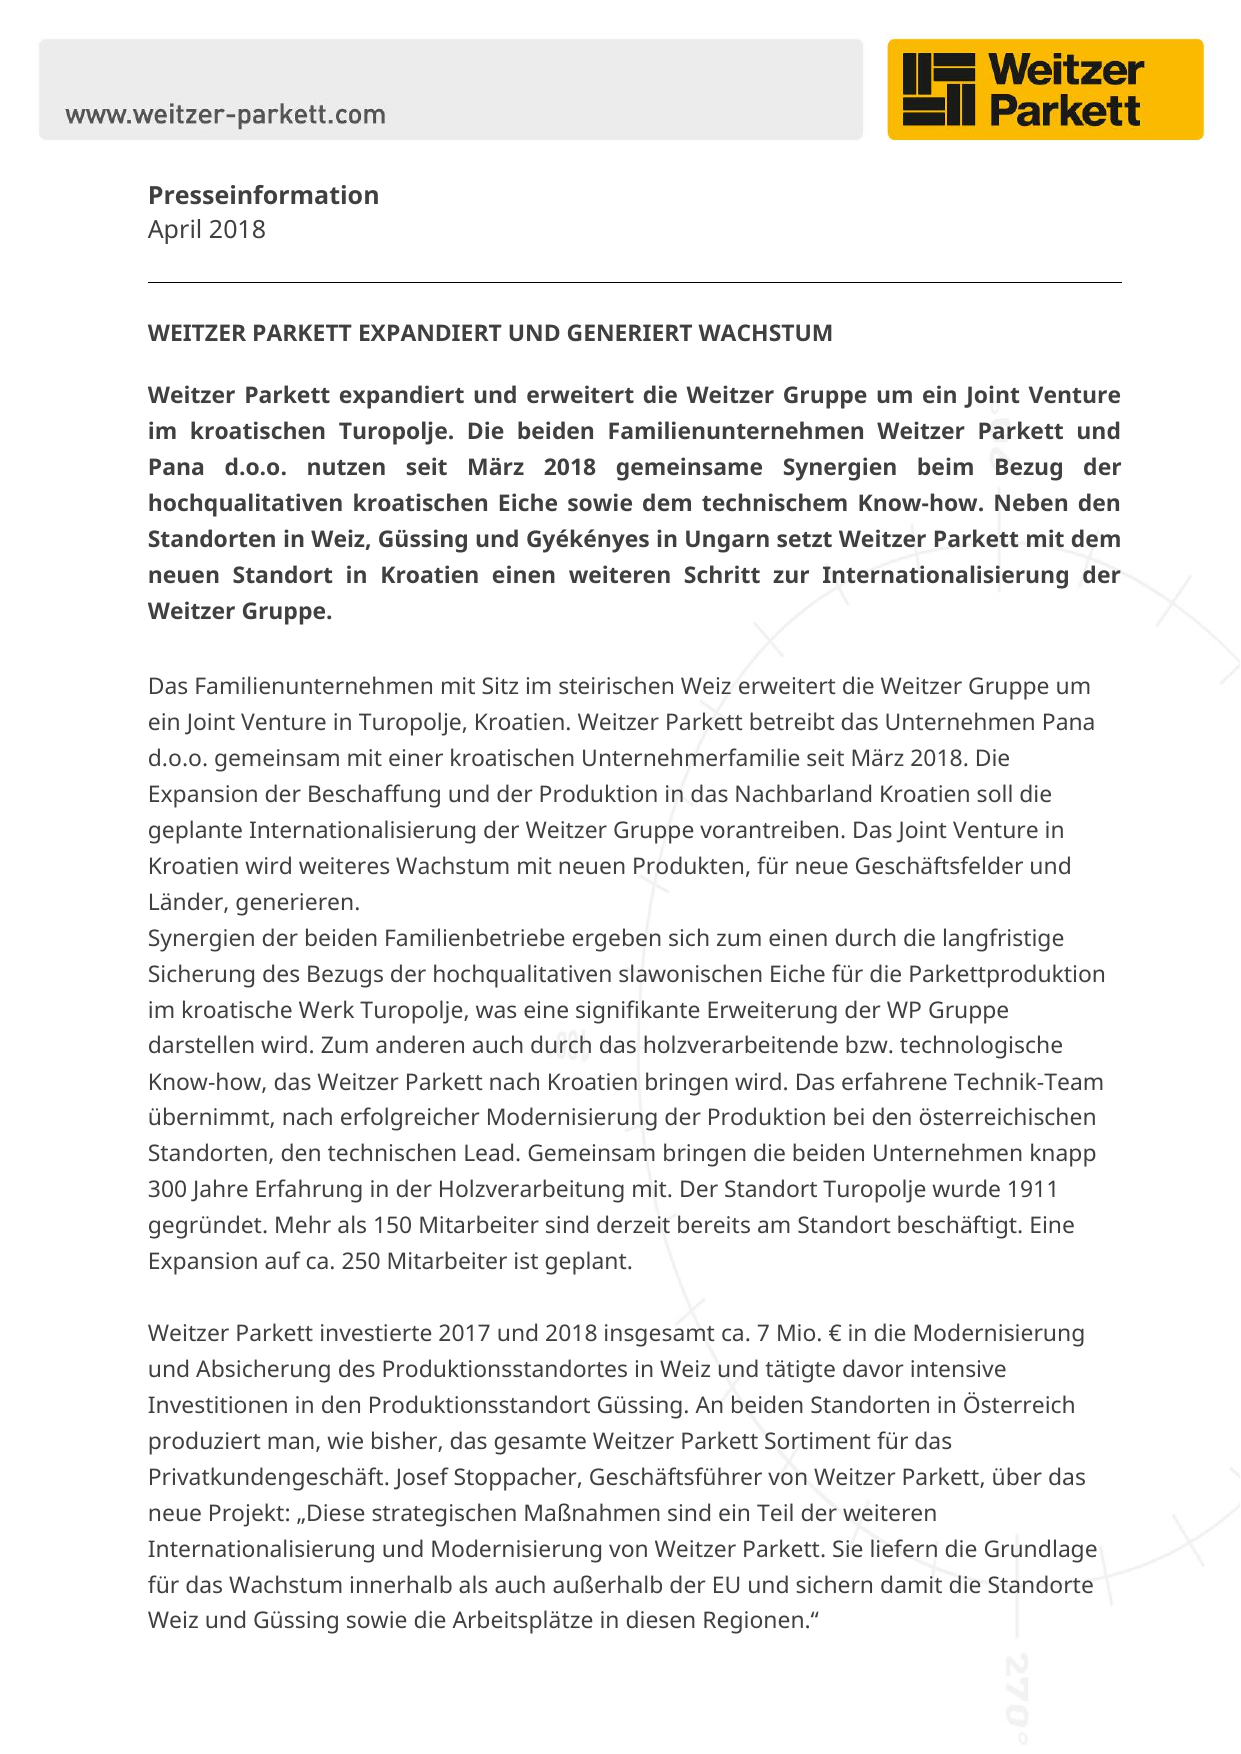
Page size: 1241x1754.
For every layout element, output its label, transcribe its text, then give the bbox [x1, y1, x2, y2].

text April 2018 [148, 212, 1122, 246]
text Weitzer Parkett expandiert und erweitert die Weitzer Gruppe um ein Joint Venture im kroatischen Turopolje. Die beiden Familienunternehmen Weitzer Parkett und Pana d.o.o. nutzen seit März 2018 gemeinsame Synergien beim Bezug der hochqualitativen kroatischen Eiche sowie dem technischem Know-how. Neben den Standorten in Weiz, Güssing und Gyékényes in Ungarn setzt Weitzer Parkett mit dem neuen Standort in Kroatien einen weiteren Schritt zur Internationalisierung der Weitzer Gruppe. [148, 379, 1122, 626]
text Weitzer Parkett investierte 2017 und 2018 insgesamt ca. 7 Mio. € in die Modernisierung und Absicherung des Produktionsstandortes in Weiz und tätigte davor intensive Investitionen in den Produktionsstandort Güssing. An beiden Standorten in Österreich produziert man, wie bisher, das gesamte Weitzer Parkett Sortiment für das Privatkundengeschäft. Josef Stoppacher, Geschäftsführer von Weitzer Parkett, über das neue Projekt: „Diese strategischen Maßnahmen sind ein Teil der weiteren Internationalisierung und Modernisierung von Weitzer Parkett. Sie liefern die Grundlage für das Wachstum innerhalb als auch außerhalb der EU und sichern damit die Standorte Weiz und Güssing sowie die Arbeitsplätze in diesen Regionen.“ [148, 1317, 1122, 1636]
text Synergien der beiden Familienbetriebe ergeben sich zum einen durch die langfristige Sicherung des Bezugs der hochqualitativen slawonischen Eiche für die Parkettproduktion im kroatische Werk Turopolje, was eine signifikante Erweiterung der WP Gruppe darstellen wird. Zum anderen auch durch das holzverarbeitende bzw. technologische Know-how, das Weitzer Parkett nach Kroatien bringen wird. Das erfahrene Technik-Team übernimmt, nach erfolgreicher Modernisierung der Produktion bei den österreichischen Standorten, den technischen Lead. Gemeinsam bringen die beiden Unternehmen knapp 300 Jahre Erfahrung in der Holzverarbeitung mit. Der Standort Turopolje wurde 1911 gegründet. Mehr als 150 Mitarbeiter sind derzeit bereits am Standort beschäftigt. Eine Expansion auf ca. 250 Mitarbeiter ist geplant. [148, 922, 1122, 1276]
text Weitzer Parkett expandiert und generiert Wachstum [148, 317, 1122, 348]
picture [0, 0, 1241, 1754]
text Presseinformation [148, 177, 1122, 212]
text Das Familienunternehmen mit Sitz im steirischen Weiz erweitert die Weitzer Gruppe um ein Joint Venture in Turopolje, Kroatien. Weitzer Parkett betreibt das Unternehmen Pana d.o.o. gemeinsam mit einer kroatischen Unternehmerfamilie seit März 2018. Die Expansion der Beschaffung und der Produktion in das Nachbarland Kroatien soll die geplante Internationalisierung der Weitzer Gruppe vorantreiben. Das Joint Venture in Kroatien wird weiteres Wachstum mit neuen Produkten, für neue Geschäftsfelder und Länder, generieren. [148, 670, 1122, 917]
